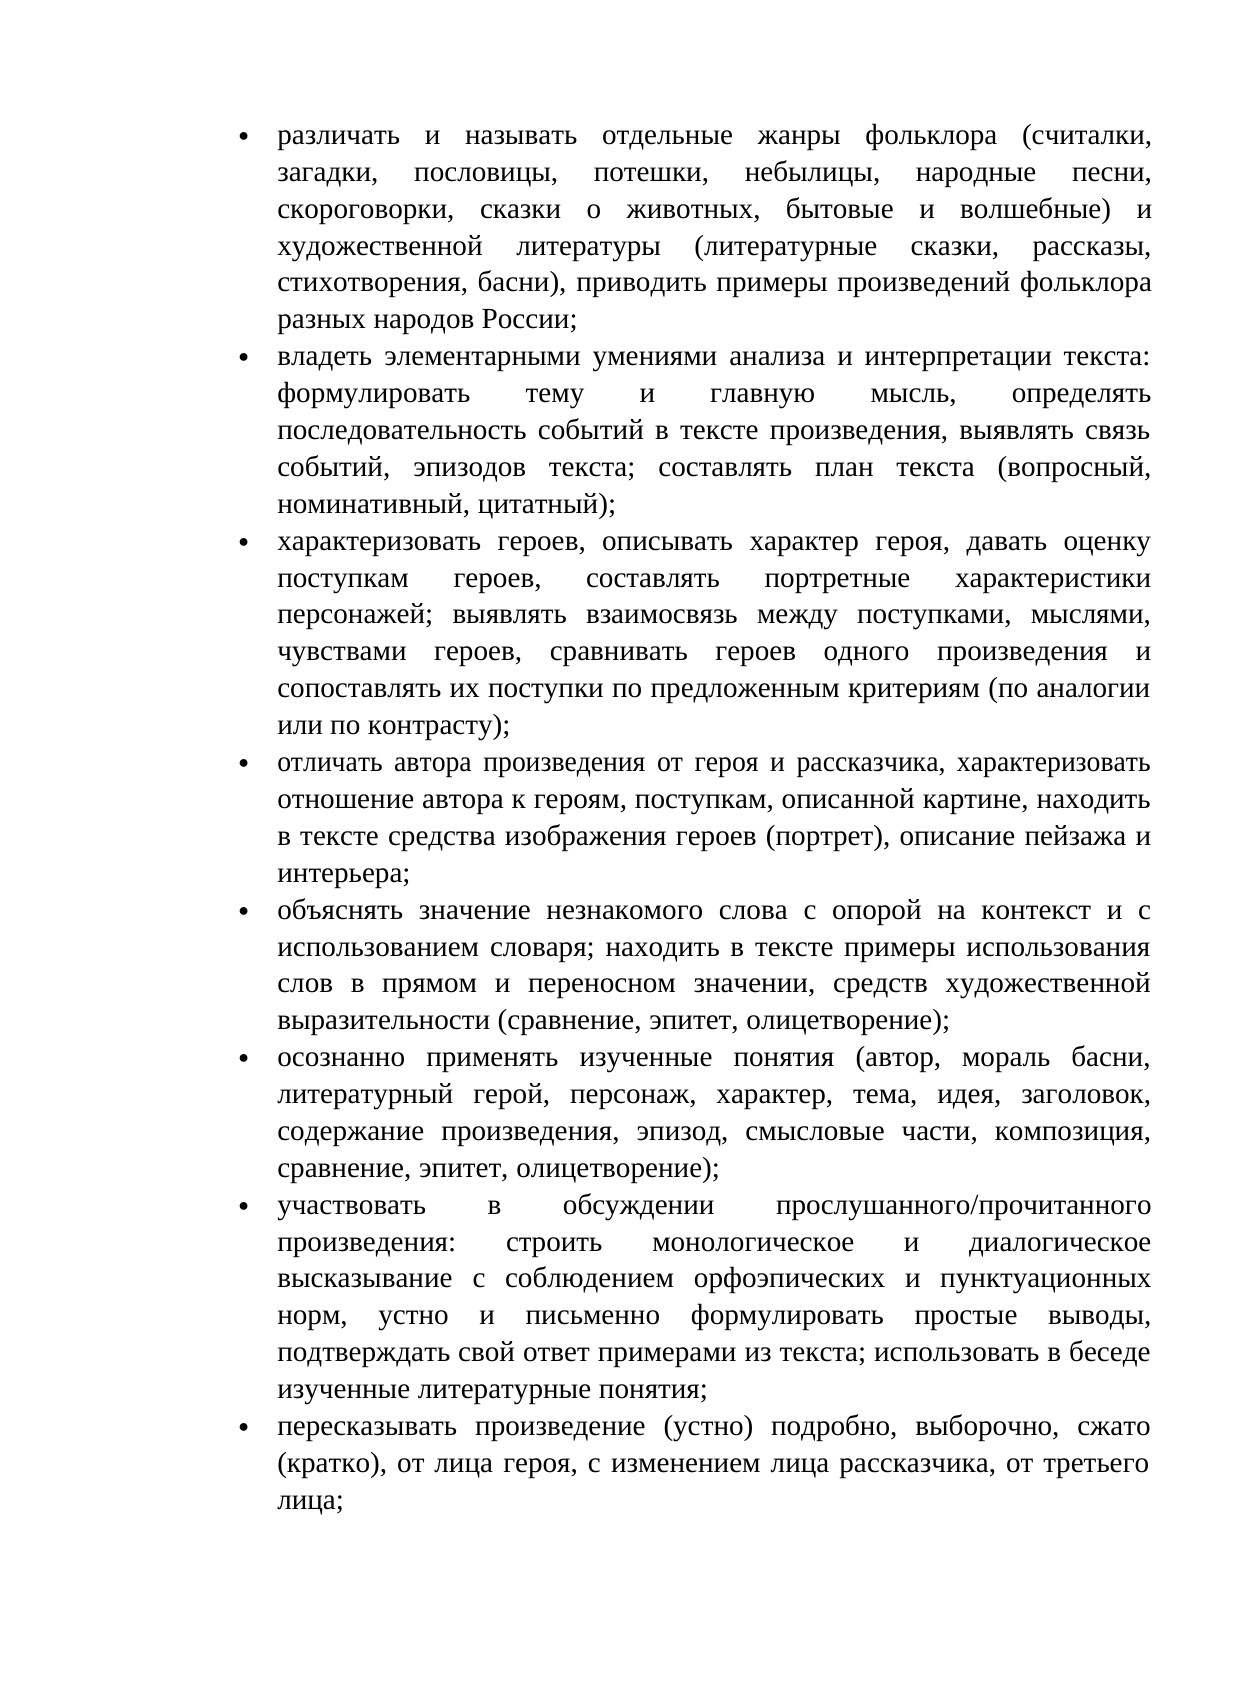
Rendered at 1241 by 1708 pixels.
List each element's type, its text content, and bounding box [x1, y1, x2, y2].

list владеть элементарными умениями анализа и интерпретации текста: формулировать тему и главную мысль, определять последовательность событий в тексте произведения, выявлять связь событий, эпизодов текста; составлять план текста (вопросный, номинативный, цитатный); [239, 338, 1151, 519]
list объяснять значение незнакомого слова с опорой на контекст и с использованием словаря; находить в тексте примеры использования слов в прямом и переносном значении, средств художественной выразительности (сравнение, эпитет, олицетворение); [239, 892, 1151, 1036]
list осознанно применять изученные понятия (автор, мораль басни, литературный герой, персонаж, характер, тема, идея, заголовок, содержание произведения, эпизод, смысловые части, композиция, сравнение, эпитет, олицетворение); [239, 1039, 1151, 1183]
list отличать автора произведения от героя и рассказчика, характеризовать отношение автора к героям, поступкам, описанной картине, находить в тексте средства изображения героев (портрет), описание пейзажа и интерьера; [239, 744, 1152, 888]
list участвовать в обсуждении прослушанного/прочитанного произведения: строить монологическое и диалогическое высказывание с соблюдением орфоэпических и пунктуационных норм, устно и письменно формулировать простые выводы, подтверждать свой ответ примерами из текста; использовать в беседе изученные литературные понятия; [239, 1187, 1151, 1405]
list характеризовать героев, описывать характер героя, давать оценку поступкам героев, составлять портретные характеристики персонажей; выявлять взаимосвязь между поступками, мыслями, чувствами героев, сравнивать героев одного произведения и сопоставлять их поступки по предложенным критериям (по аналогии или по контрасту); [239, 523, 1151, 741]
list различать и называть отдельные жанры фольклора (считалки, загадки, пословицы, потешки, небылицы, народные песни, скороговорки, сказки о животных, бытовые и волшебные) и художественной литературы (литературные сказки, рассказы, стихотворения, басни), приводить примеры произведений фольклора разных народов России; [239, 117, 1152, 335]
list пересказывать произведение (устно) подробно, выборочно, сжато (кратко), от лица героя, с изменением лица рассказчика, от третьего лица; [239, 1408, 1151, 1515]
